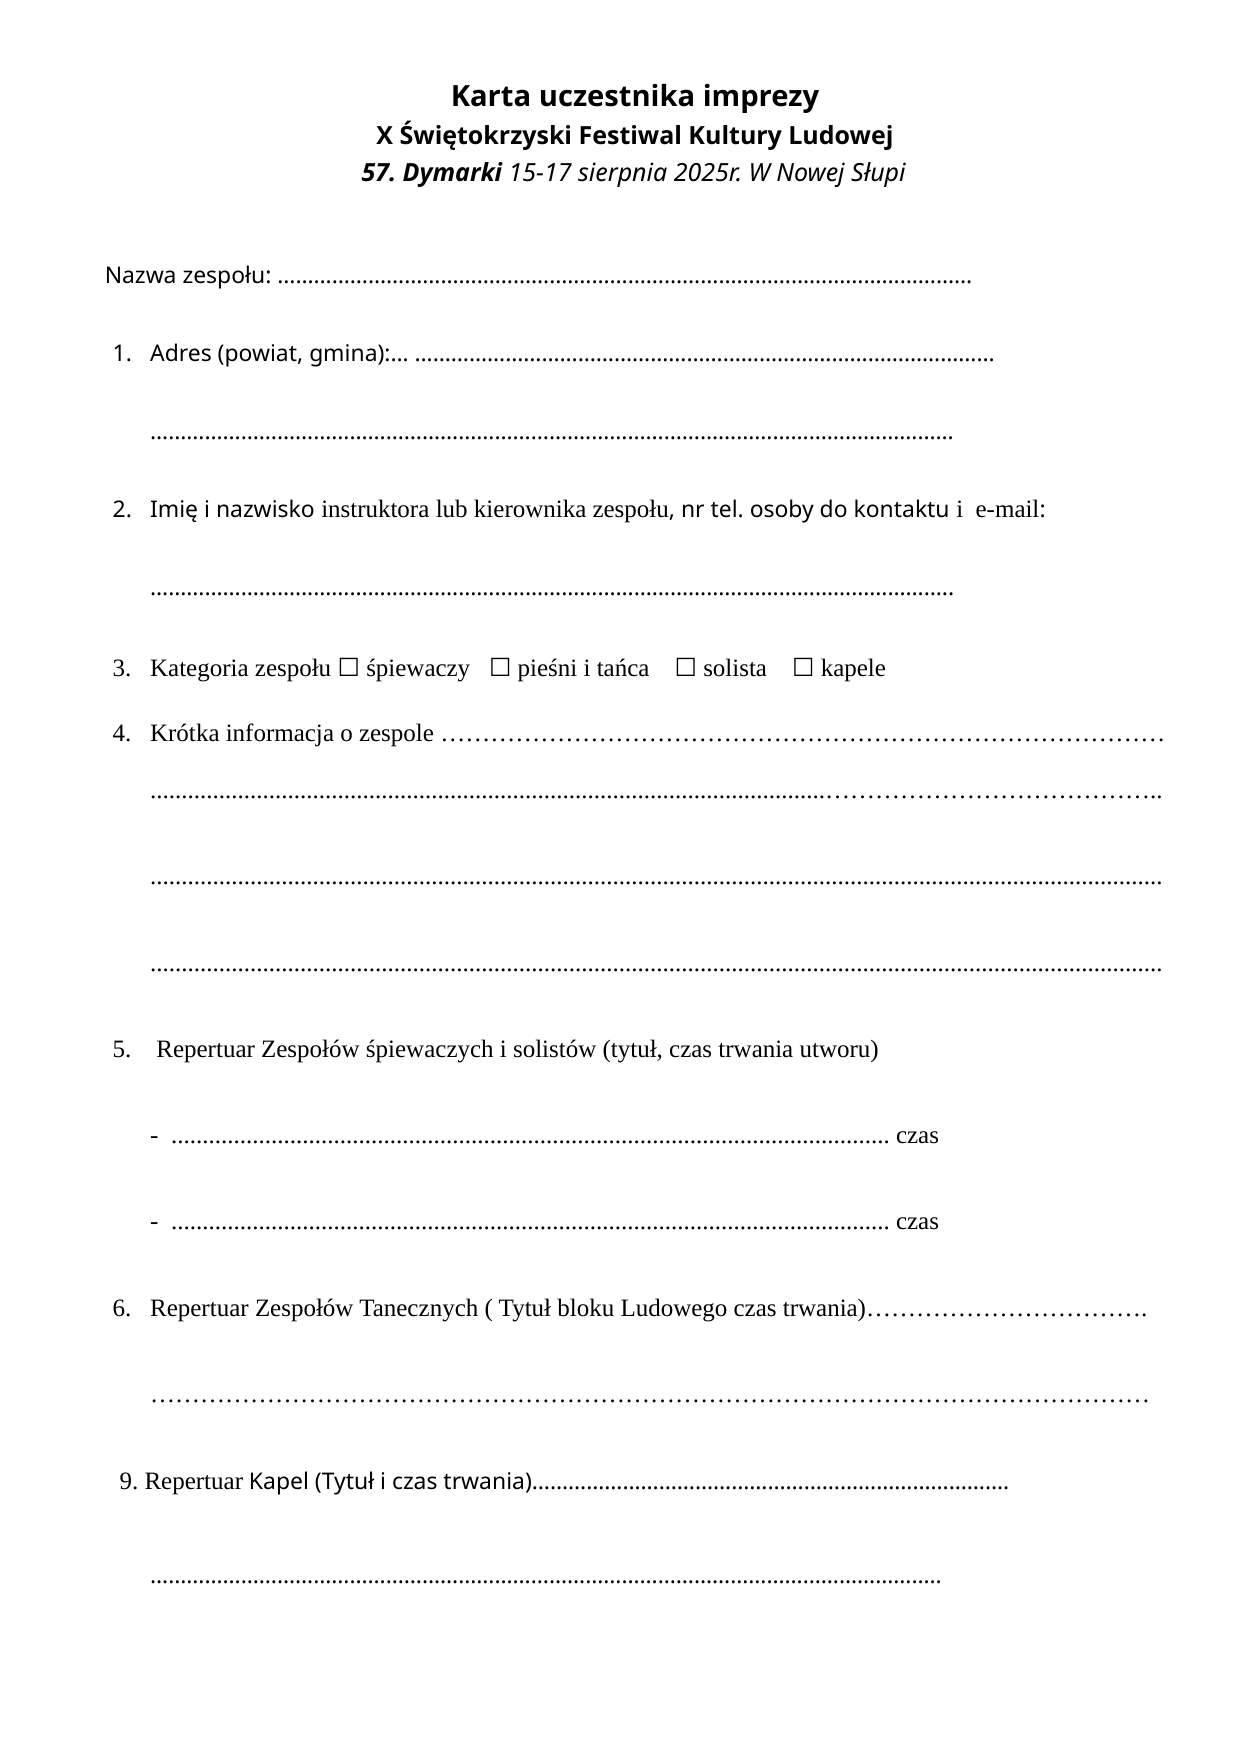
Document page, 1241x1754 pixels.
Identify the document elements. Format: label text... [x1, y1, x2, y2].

list 9. Repertuar Kapel (Tytuł i czas trwania)……………………………………………………………………. [119, 1465, 1165, 1496]
text Nazwa zespołu: ………………………………………….………………………………………………………… [104, 259, 1165, 290]
list ………………………………………………………………………………………………………… [150, 1379, 1165, 1408]
list …………………………………………………………….……………………………………………………… [150, 415, 1167, 446]
list Kategoria zespołu ☐ śpiewaczy ☐ pieśni i tańca ☐ solista ☐ kapele [112, 649, 1165, 683]
list - ................................................................................................................... czas [150, 1120, 1165, 1149]
list Repertuar Zespołów śpiewaczych i solistów (tytuł, czas trwania utworu) [112, 1034, 1165, 1063]
list .................................................................................................................................................................. [150, 948, 1165, 976]
text Karta uczestnika imprezy [104, 75, 1165, 115]
list Imię i nazwisko instruktora lub kierownika zespołu, nr tel. osoby do kontaktu i e-mail: …………………………………………………..……………………………………………………………….. [112, 493, 1165, 603]
text 57. Dymarki 15-17 sierpnia 2025r. W Nowej Słupi [104, 154, 1165, 189]
list ………………………………………………………………………………………………………………….. [150, 1559, 1165, 1590]
list - ................................................................................................................... czas [150, 1206, 1165, 1235]
list Repertuar Zespołów Tanecznych ( Tytuł bloku Ludowego czas trwania)……………………………. [112, 1293, 1165, 1321]
text X Świętokrzyski Festiwal Kultury Ludowej [104, 118, 1165, 152]
list ............................................................................................................………………………………….. [150, 775, 1165, 804]
list Krótka informacja o zespole …………………………………………………………………………… [112, 718, 1165, 746]
list Adres (powiat, gmina):… …………………………………………………………………………………… [112, 337, 1165, 368]
list .................................................................................................................................................................. [150, 861, 1165, 890]
